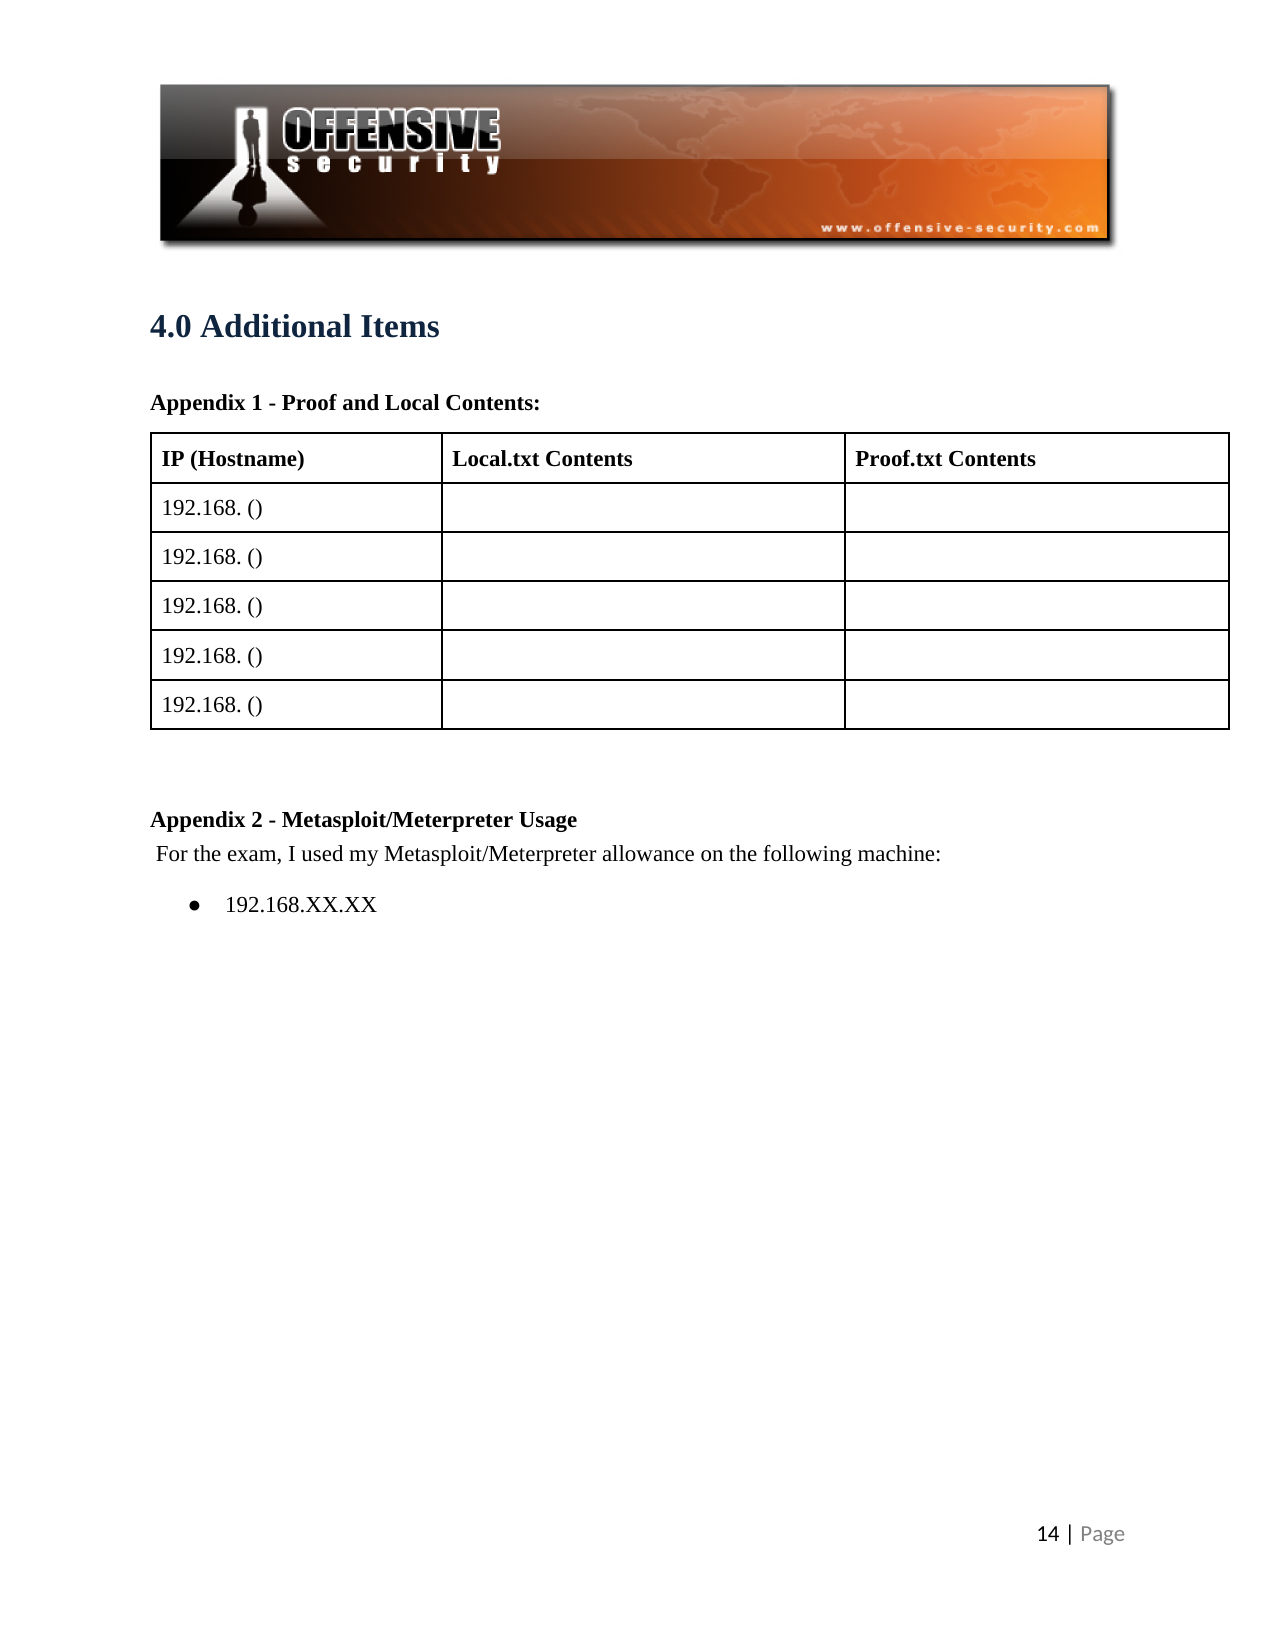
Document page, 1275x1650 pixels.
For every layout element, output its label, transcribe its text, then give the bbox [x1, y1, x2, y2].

table_cell [846, 582, 1228, 629]
table_cell [443, 533, 844, 580]
table_header IP (Hostname) [152, 434, 441, 482]
table_header Local.txt Contents [443, 434, 844, 482]
table_cell 192.168. () [152, 484, 441, 531]
table_cell [443, 681, 844, 728]
table_cell [846, 484, 1228, 531]
subtitle Appendix 2 - Metasploit/Meterpreter Usage [150, 806, 1125, 832]
subtitle 4.0 Additional Items [150, 306, 1125, 344]
text For the exam, I used my Metasploit/Meterpreter allowance on the following machine: [150, 840, 1125, 867]
picture [150, 75, 1125, 257]
subtitle Appendix 1 - Proof and Local Contents: [150, 389, 1125, 415]
table_cell [443, 582, 844, 629]
table_cell [443, 631, 844, 679]
table_header Proof.txt Contents [846, 434, 1228, 482]
table_cell [846, 681, 1228, 728]
table_cell 192.168. () [152, 631, 441, 679]
table_cell 192.168. () [152, 582, 441, 629]
table_cell [846, 533, 1228, 580]
table_cell 192.168. () [152, 533, 441, 580]
table_cell 192.168. () [152, 681, 441, 728]
table_cell [443, 484, 844, 531]
list 192.168.XX.XX [187, 891, 1125, 918]
table_cell [846, 631, 1228, 679]
